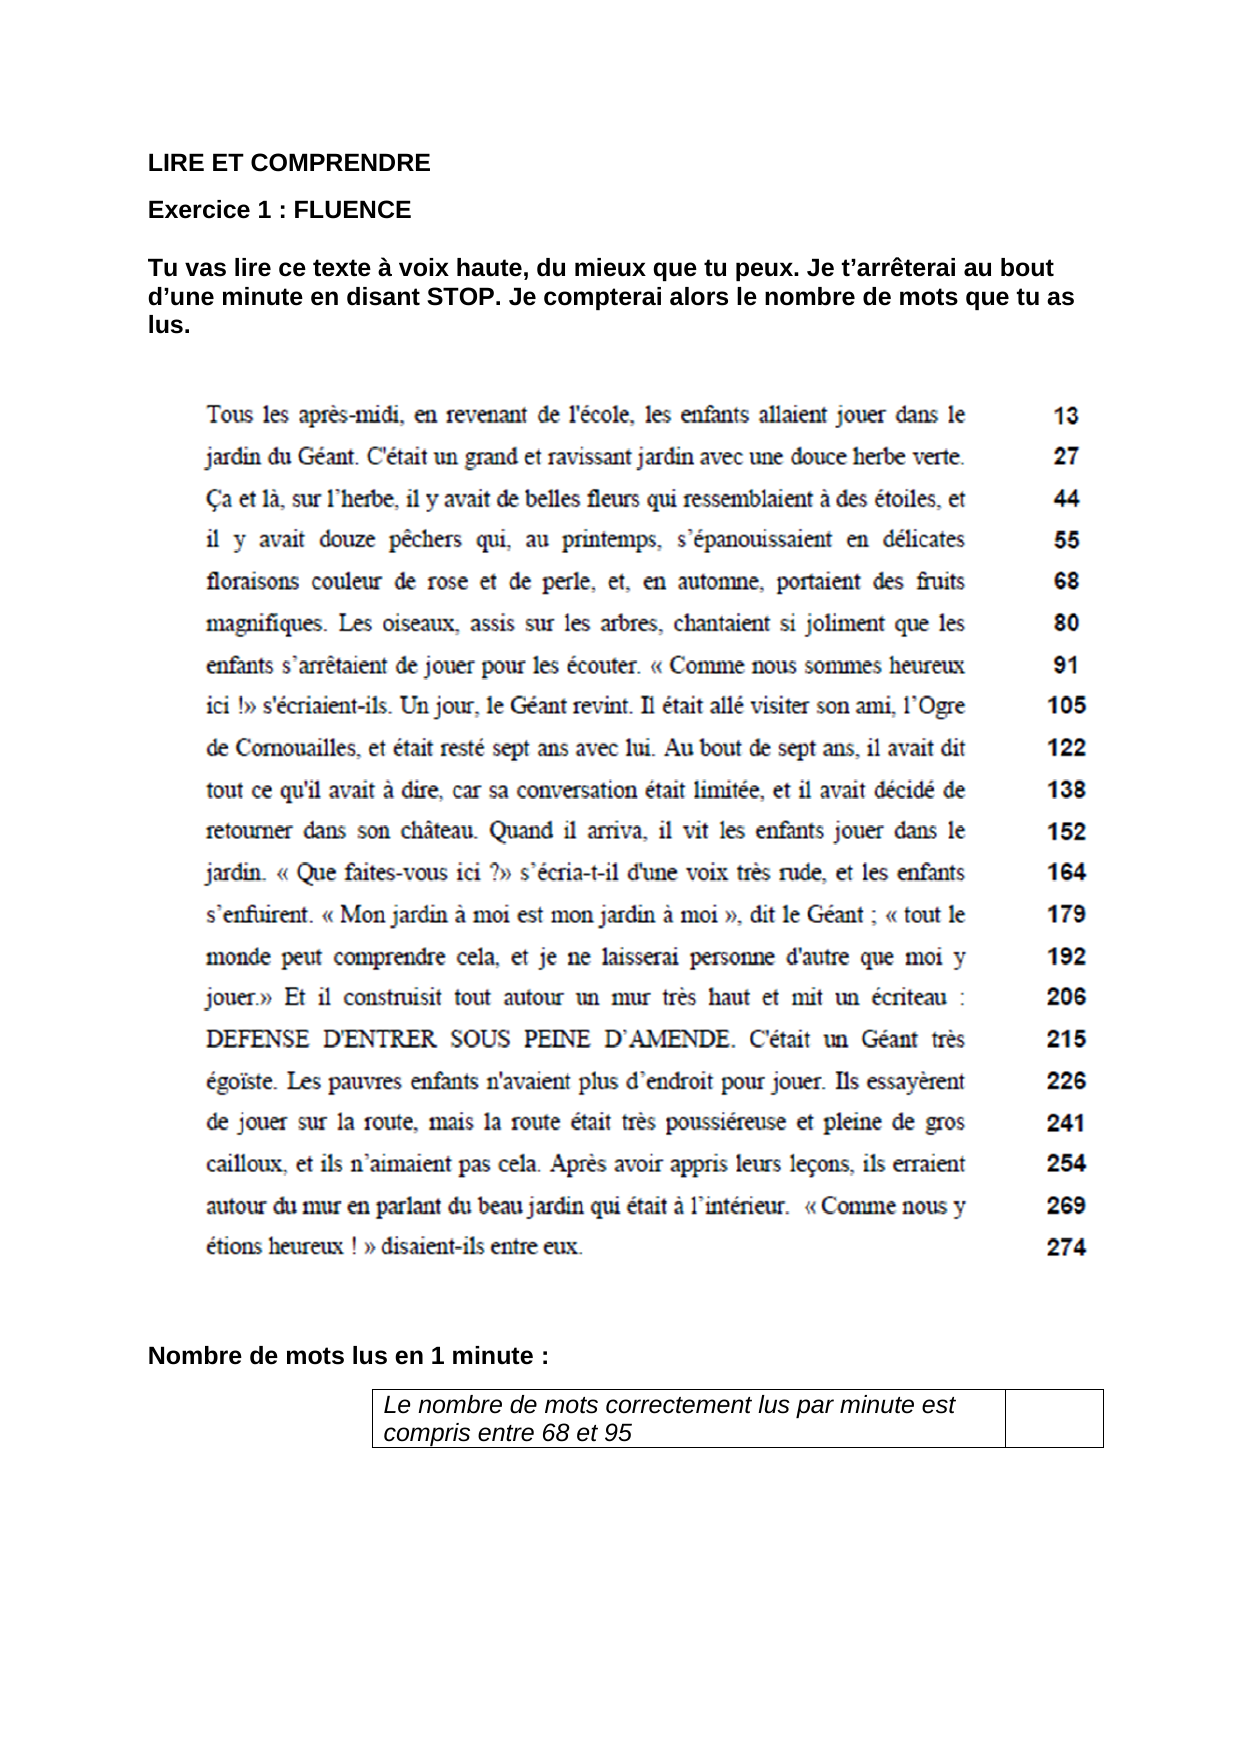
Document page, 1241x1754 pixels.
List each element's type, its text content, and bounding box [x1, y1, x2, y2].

table_header [1006, 1390, 1103, 1447]
picture [130, 358, 1174, 1295]
text LIRE ET COMPRENDRE [148, 148, 1093, 176]
table_header Le nombre de mots correctement lus par minute est compris entre 68 et 95 [373, 1390, 1005, 1447]
text Tu vas lire ce texte à voix haute, du mieux que tu peux. Je t’arrêterai au bout d’une minute en disant STOP. Je compterai alors le nombre de mots que tu as lus. [148, 253, 1093, 339]
text Exercice 1 : FLUENCE [148, 195, 1093, 224]
text Nombre de mots lus en 1 minute : [148, 1341, 1093, 1370]
